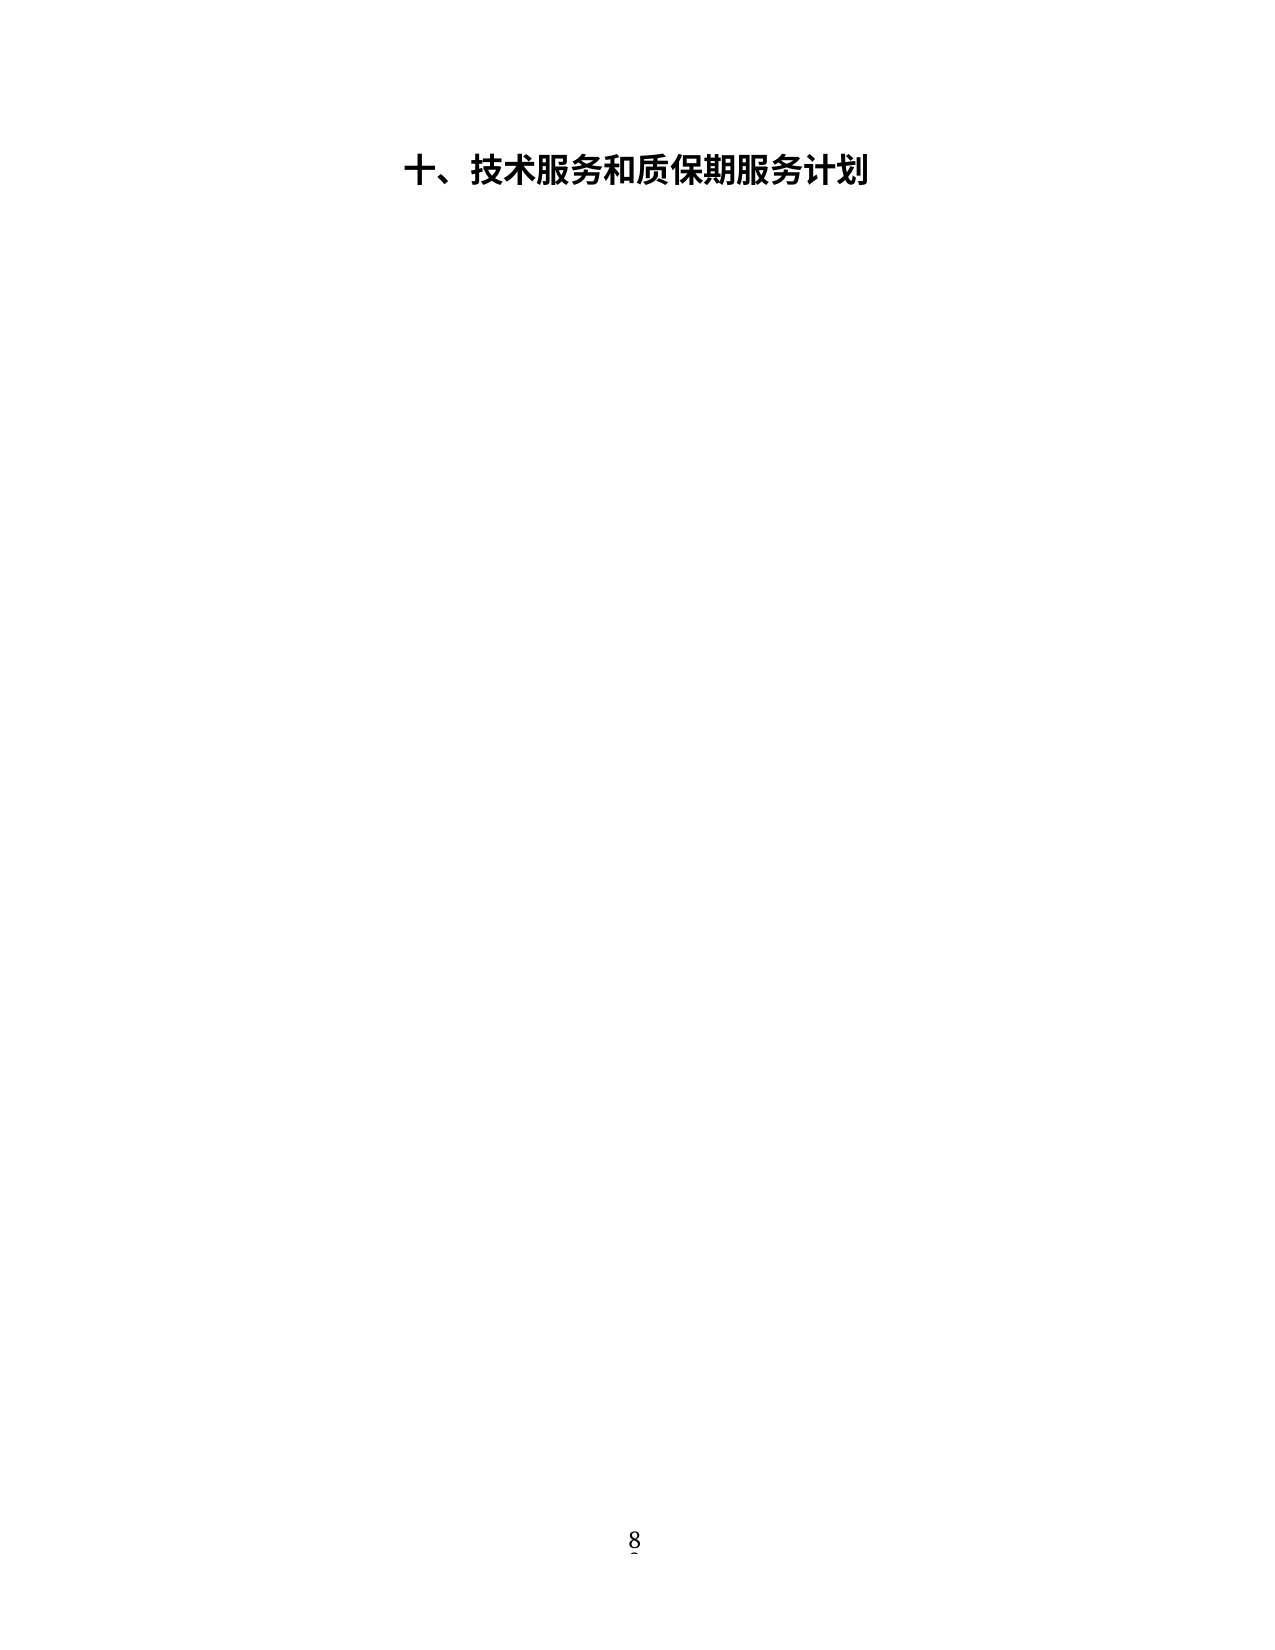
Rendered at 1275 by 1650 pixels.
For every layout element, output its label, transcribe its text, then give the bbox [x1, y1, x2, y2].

subtitle 十、技术服务和质保期服务计划 [403, 146, 1096, 192]
